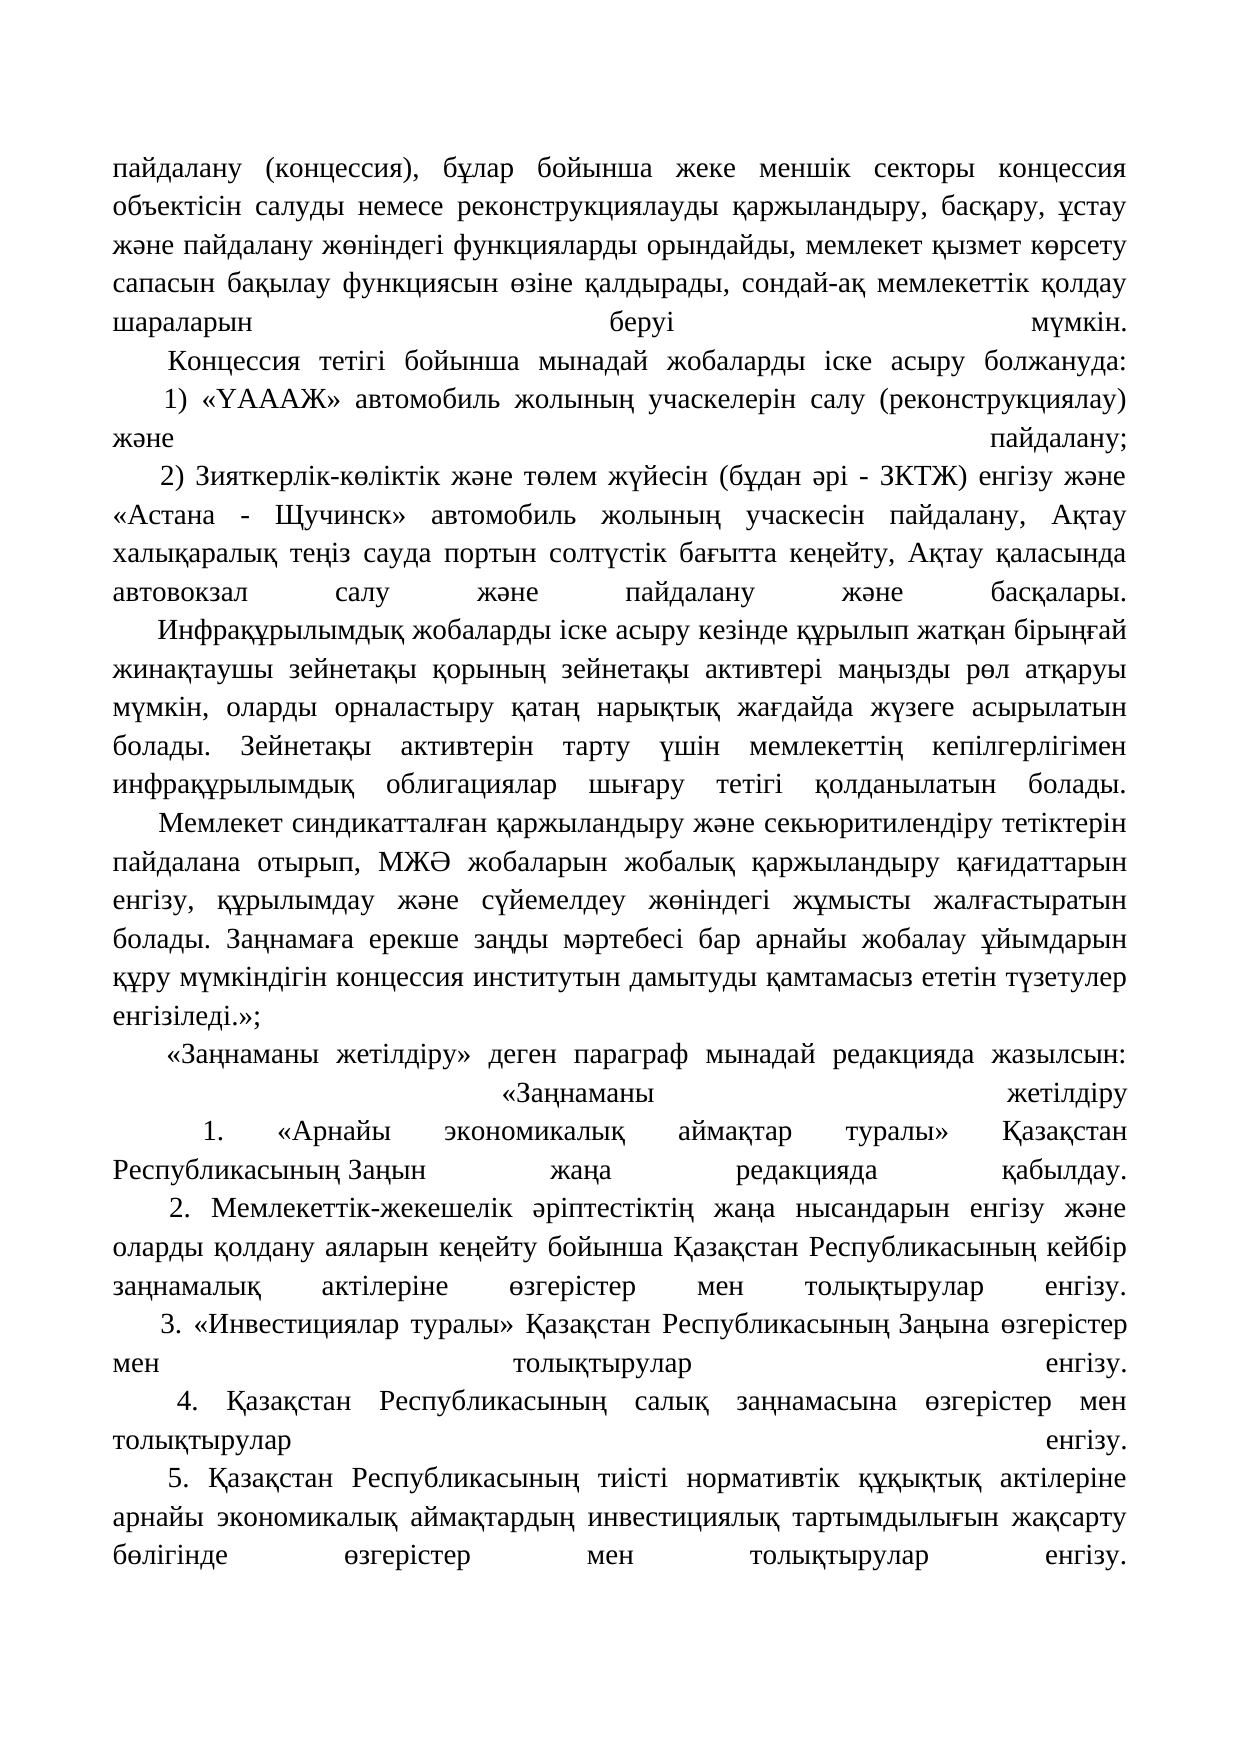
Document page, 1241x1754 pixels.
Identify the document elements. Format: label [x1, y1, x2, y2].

text [112, 150, 1128, 1571]
